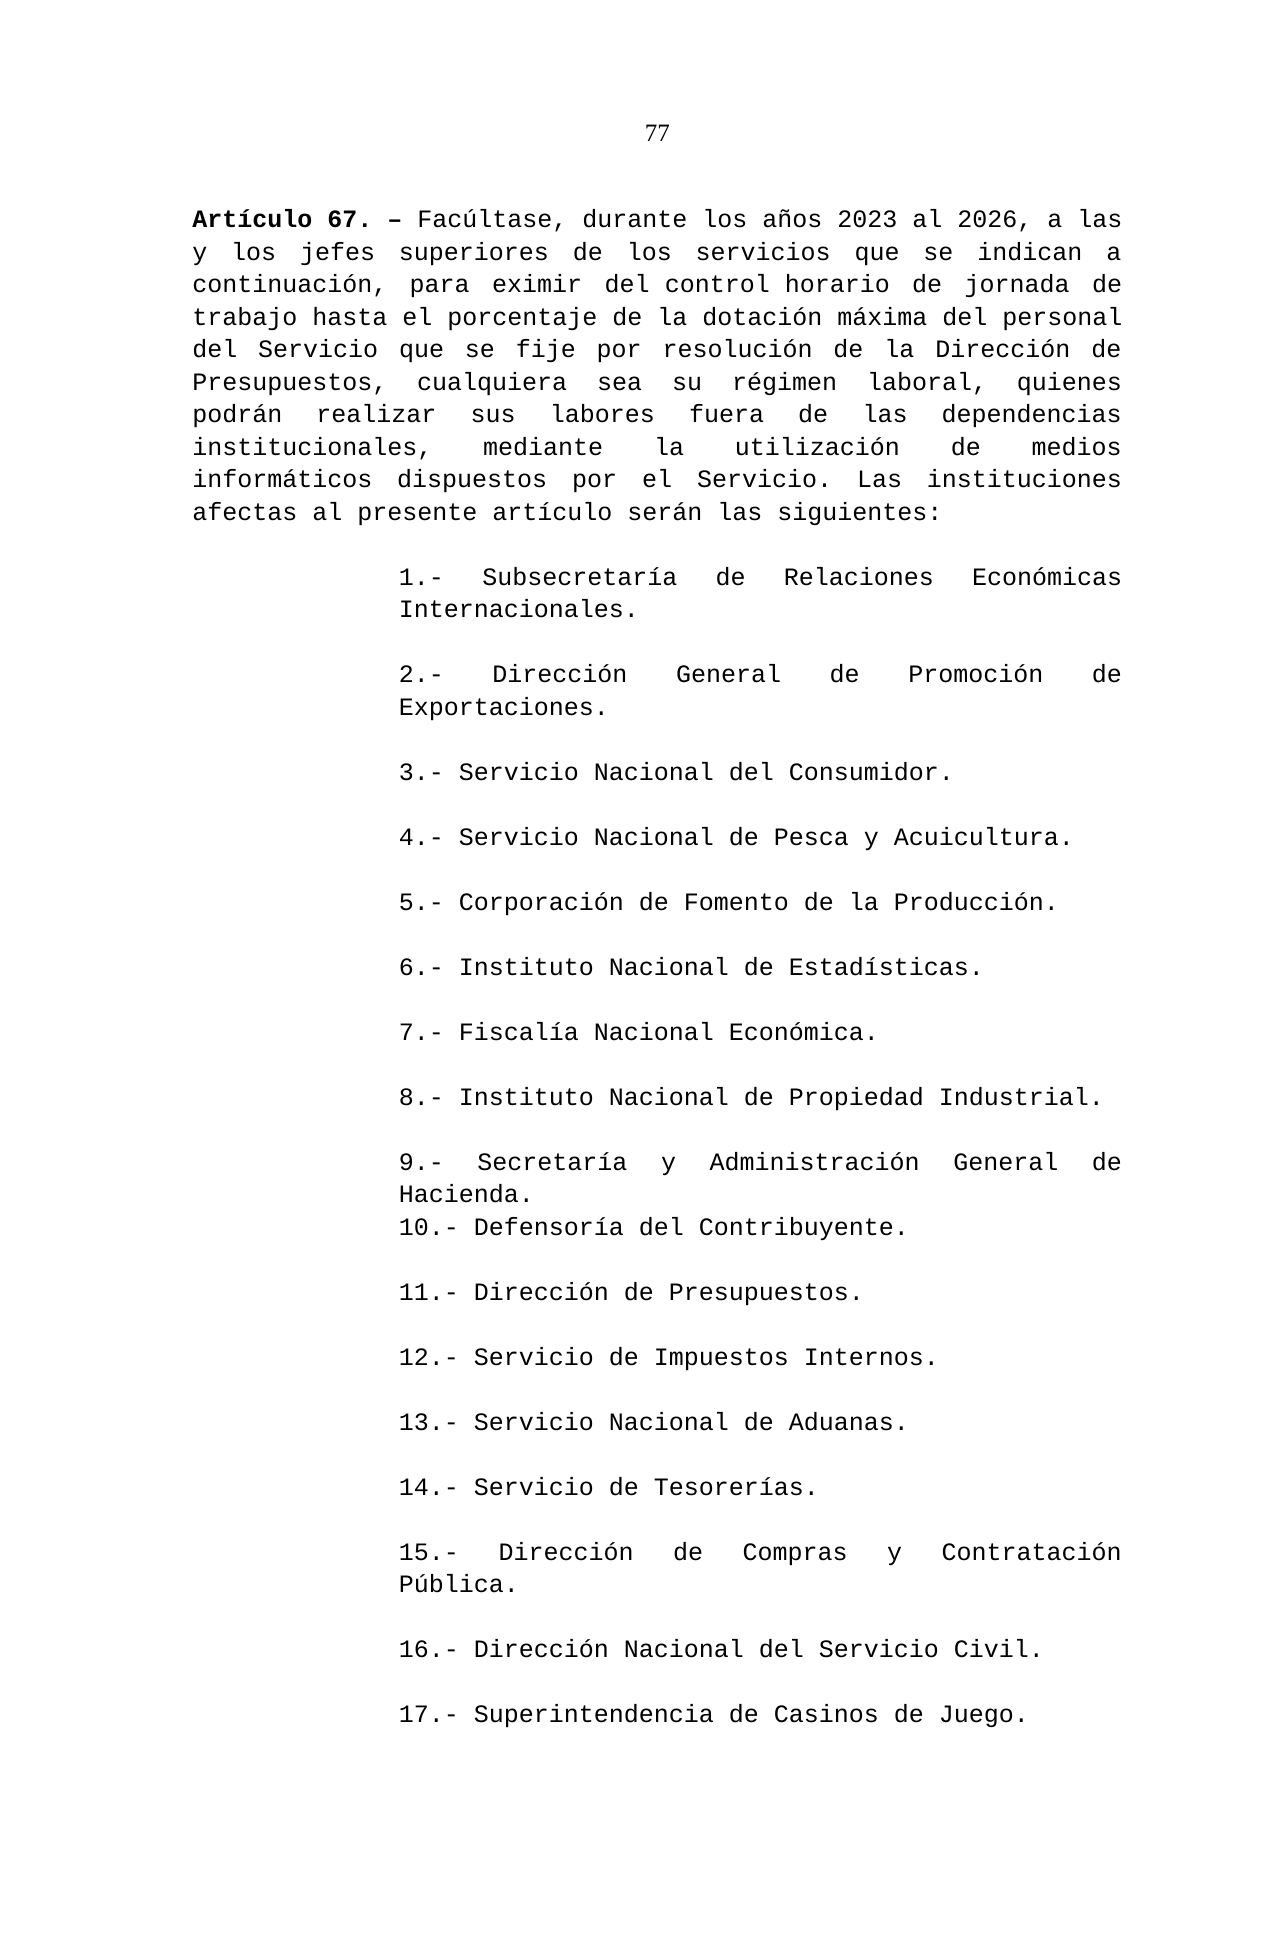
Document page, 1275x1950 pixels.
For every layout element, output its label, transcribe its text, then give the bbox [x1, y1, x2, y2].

text 1.- Subsecretaría de Relaciones Económicas Internacionales. [399, 564, 1122, 625]
text 3.- Servicio Nacional del Consumidor. [399, 759, 1122, 788]
text 17.- Superintendencia de Casinos de Juego. [399, 1702, 1122, 1730]
text 14.- Servicio de Tesorerías. [399, 1474, 1122, 1503]
text 9.- Secretaría y Administración General de Hacienda. [399, 1149, 1122, 1210]
text 11.- Dirección de Presupuestos. [399, 1279, 1122, 1308]
text 2.- Dirección General de Promoción de Exportaciones. [399, 662, 1122, 723]
text 7.- Fiscalía Nacional Económica. [399, 1019, 1122, 1048]
text 6.- Instituto Nacional de Estadísticas. [399, 954, 1122, 983]
text 4.- Servicio Nacional de Pesca y Acuicultura. [399, 824, 1122, 853]
text 13.- Servicio Nacional de Aduanas. [399, 1409, 1122, 1438]
text Artículo 67. – Facúltase, durante los años 2023 al 2026, a las y los jefes superiores de los servicios que se indican a continuación, para eximir del control horario de jornada de trabajo hasta el porcentaje de la dotación máxima del personal del Servicio que se fije por resolución de la Dirección de Presupuestos, cualquiera sea su régimen laboral, quienes podrán realizar sus labores fuera de las dependencias institucionales, mediante la utilización de medios informáticos dispuestos por el Servicio. Las instituciones afectas al presente artículo serán las siguientes: [192, 207, 1122, 528]
text 5.- Corporación de Fomento de la Producción. [399, 889, 1122, 918]
text 8.- Instituto Nacional de Propiedad Industrial. [399, 1084, 1122, 1113]
text 10.- Defensoría del Contribuyente. [399, 1214, 1122, 1243]
text 16.- Dirección Nacional del Servicio Civil. [399, 1637, 1122, 1665]
text 15.- Dirección de Compras y Contratación Pública. [399, 1539, 1122, 1600]
text 12.- Servicio de Impuestos Internos. [399, 1344, 1122, 1373]
